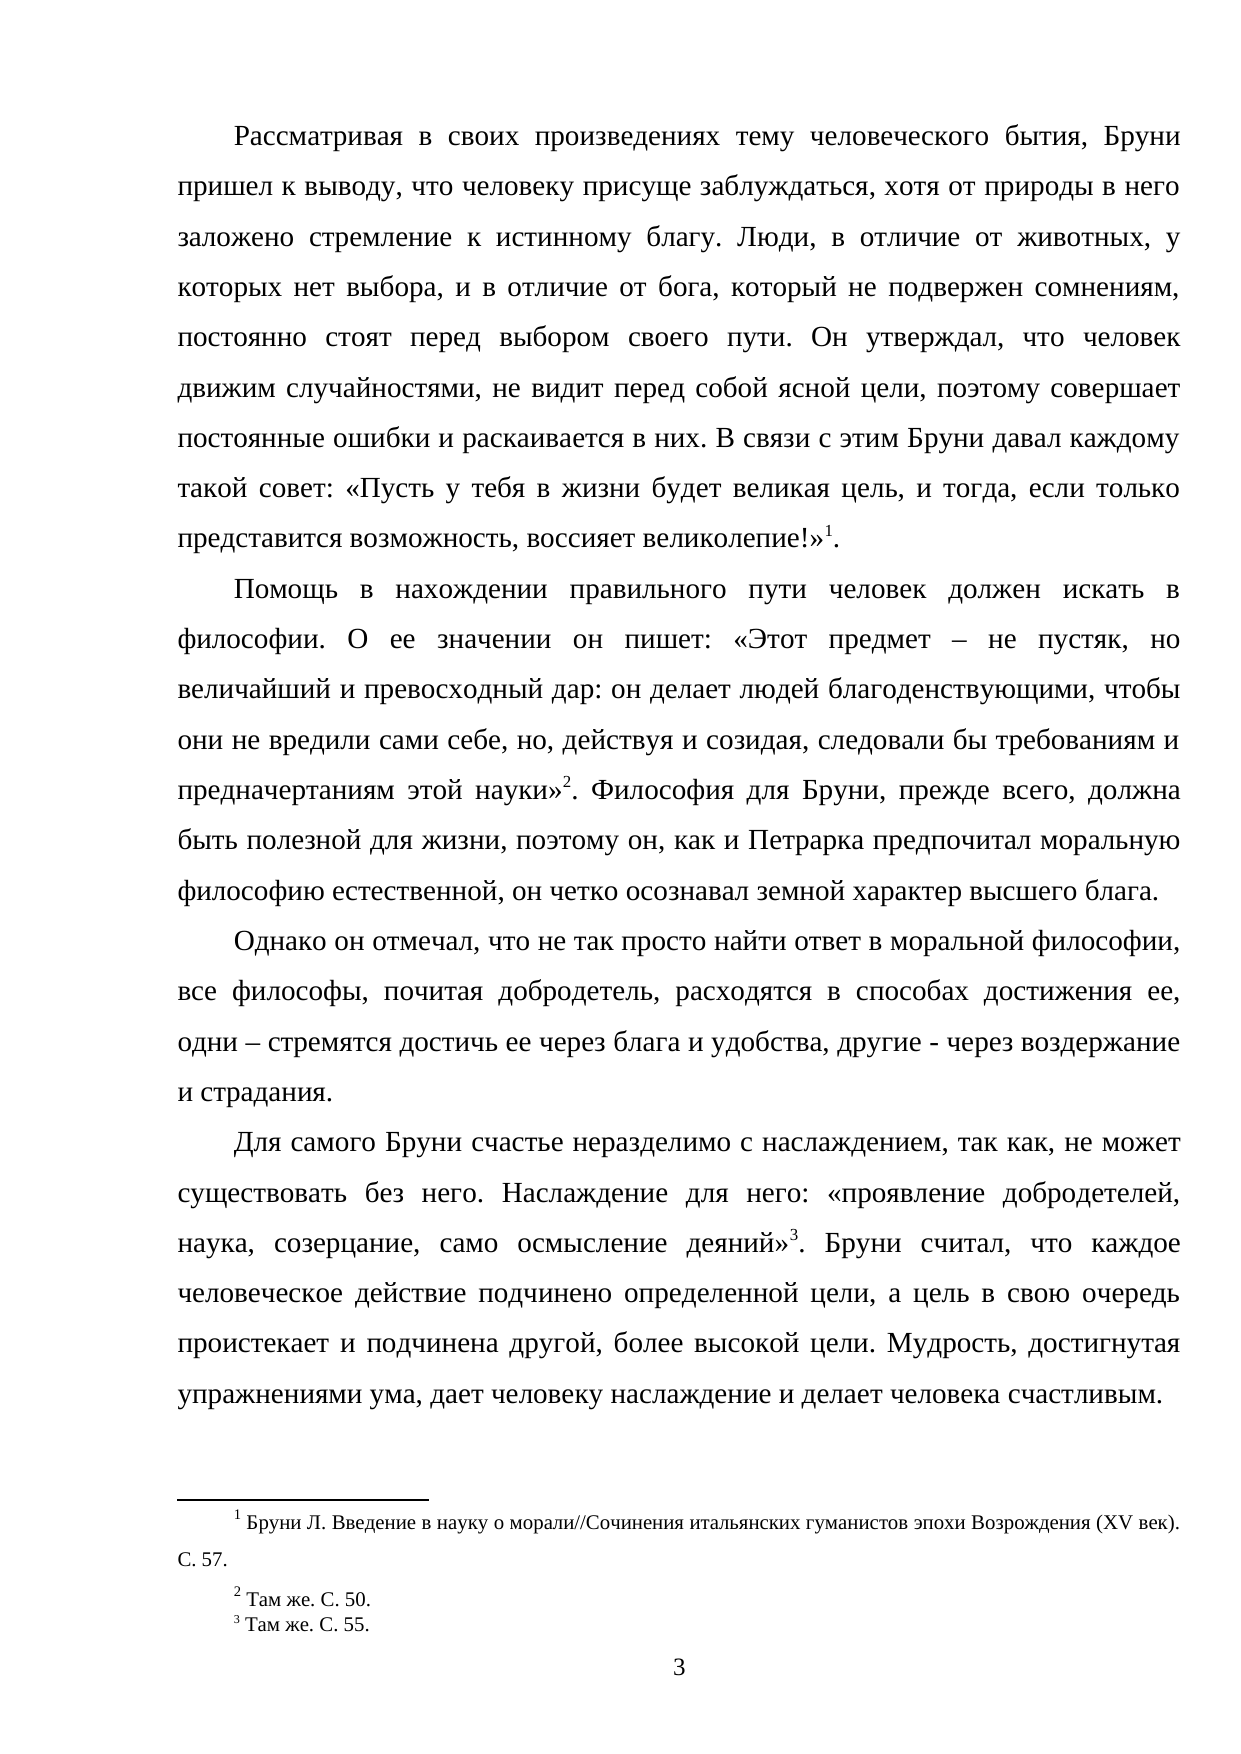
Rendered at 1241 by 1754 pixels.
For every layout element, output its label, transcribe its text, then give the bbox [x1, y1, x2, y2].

text Рассматривая в своих произведениях тему человеческого бытия, Бруни пришел к выводу, что человеку присуще заблуждаться, хотя от природы в него заложено стремление к истинному благу. Люди, в отличие от животных, у которых нет выбора, и в отличие от бога, который не подвержен сомнениям, постоянно стоят перед выбором своего пути. Он утверждал, что человек движим случайностями, не видит перед собой ясной цели, поэтому совершает постоянные ошибки и раскаивается в них. В связи с этим Бруни давал каждому такой совет: «Пусть у тебя в жизни будет великая цель, и тогда, если только представится возможность, воссияет великолепие!». [177, 118, 1181, 554]
text Для самого Бруни счастье неразделимо с наслаждением, так как, не может существовать без него. Наслаждение для него: «проявление добродетелей, наука, созерцание, само осмысление деяний». Бруни считал, что каждое человеческое действие подчинено определенной цели, а цель в свою очередь проистекает и подчинена другой, более высокой цели. Мудрость, достигнутая упражнениями ума, дает человеку наслаждение и делает человека счастливым. [177, 1124, 1181, 1409]
text Однако он отмечал, что не так просто найти ответ в моральной философии, все философы, почитая добродетель, расходятся в способах достижения ее, одни – стремятся достичь ее через блага и удобства, другие - через воздержание и страдания. [177, 923, 1181, 1108]
text Помощь в нахождении правильного пути человек должен искать в философии. О ее значении он пишет: «Этот предмет – не пустяк, но величайший и превосходный дар: он делает людей благоденствующими, чтобы они не вредили сами себе, но, действуя и созидая, следовали бы требованиям и предначертаниям этой науки». Философия для Бруни, прежде всего, должна быть полезной для жизни, поэтому он, как и Петрарка предпочитал моральную философию естественной, он четко осознавал земной характер высшего блага. [177, 571, 1181, 906]
